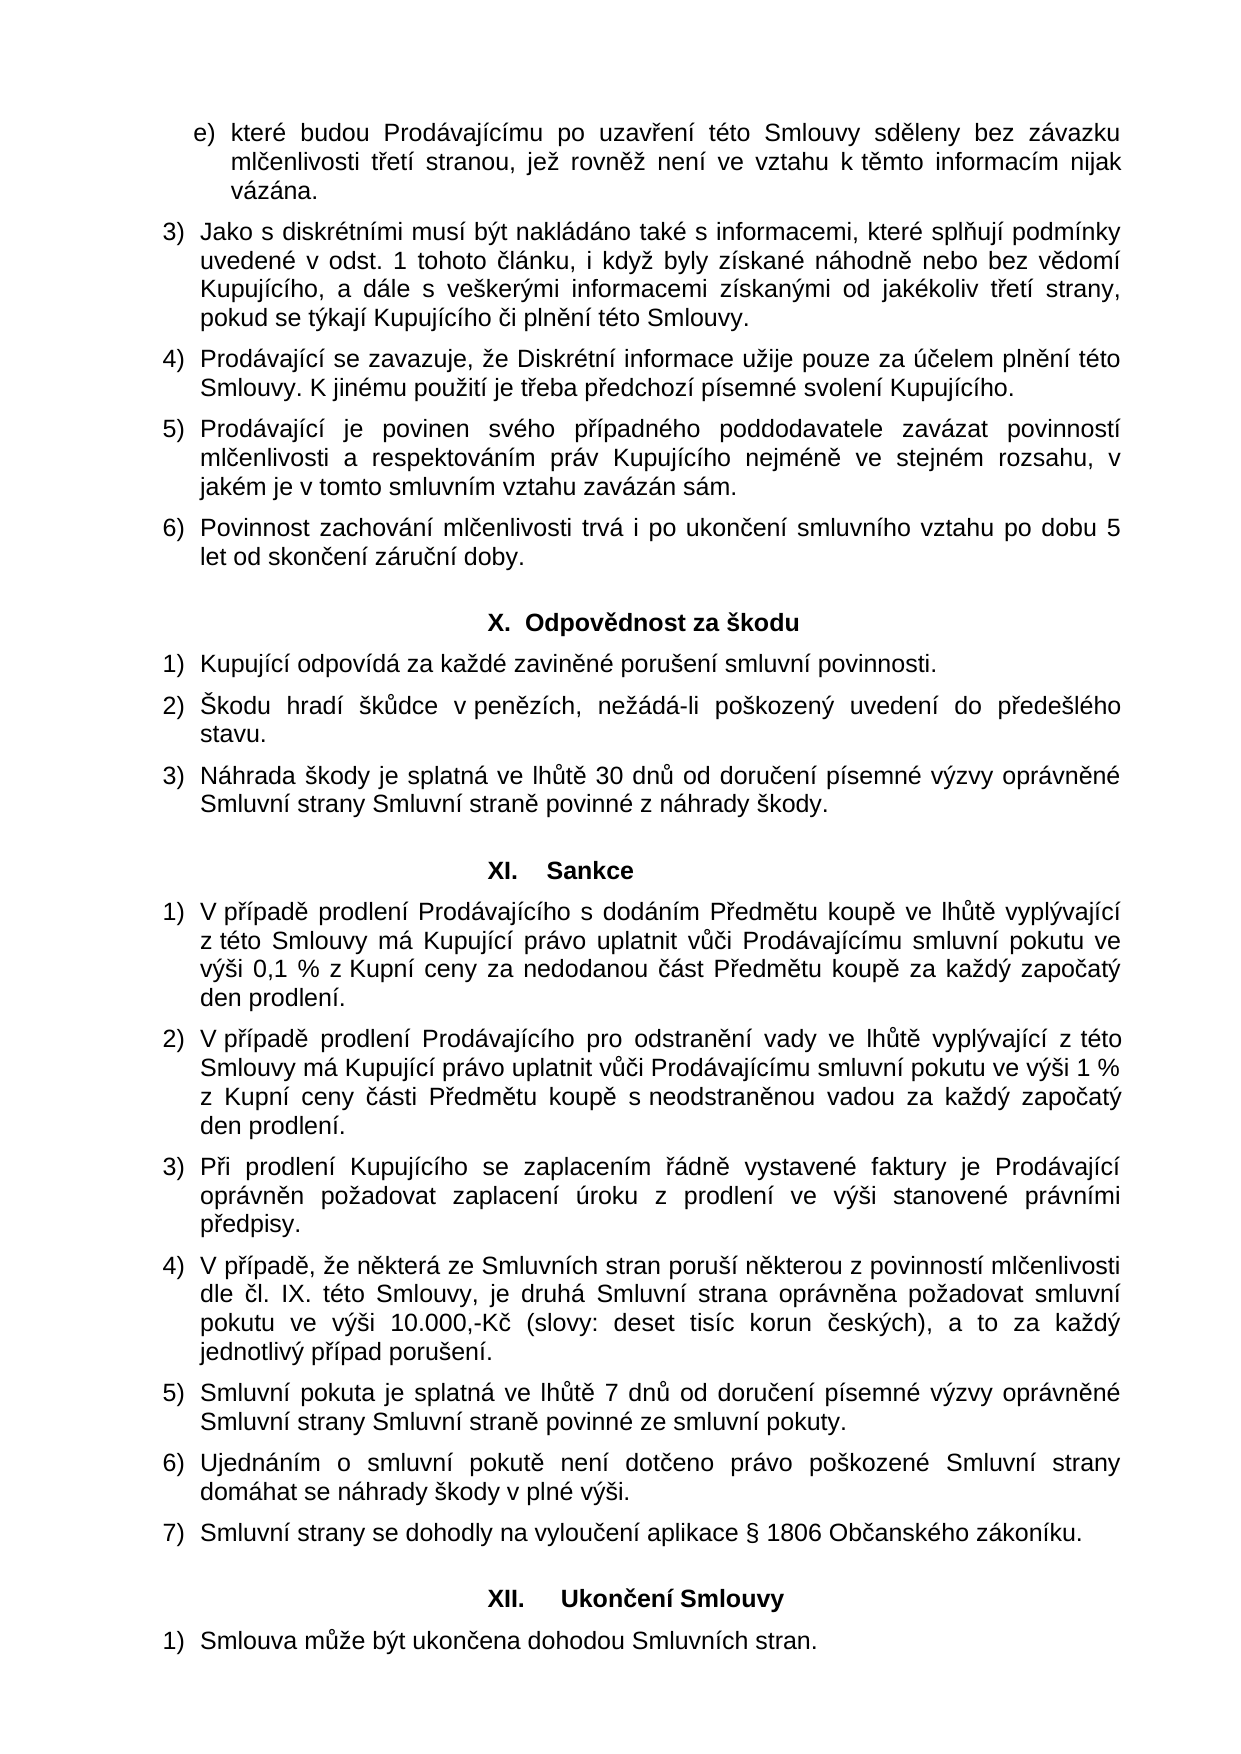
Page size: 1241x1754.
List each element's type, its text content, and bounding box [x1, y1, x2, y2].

subtitle Sankce [487, 856, 1122, 884]
subtitle Škodu hradí škůdce v penězích, nežádá-li poškozený uvedení do předešlého stavu. [162, 691, 1122, 748]
subtitle Odpovědnost za škodu [487, 608, 1122, 637]
subtitle Jako s diskrétními musí být nakládáno také s informacemi, které splňují podmínky uvedené v odst. 1 tohoto článku, i když byly získané náhodně nebo bez vědomí Kupujícího, a dále s veškerými informacemi získanými od jakékoliv třetí strany, pokud se týkají Kupujícího či plnění této Smlouvy. [162, 217, 1122, 332]
subtitle které budou Prodávajícímu po uzavření této Smlouvy sděleny bez závazku mlčenlivosti třetí stranou, jež rovněž není ve vztahu k těmto informacím nijak vázána. [193, 118, 1122, 204]
subtitle Prodávající je povinen svého případného poddodavatele zavázat povinností mlčenlivosti a respektováním práv Kupujícího nejméně ve stejném rozsahu, v jakém je v tomto smluvním vztahu zavázán sám. [162, 414, 1122, 501]
subtitle V případě prodlení Prodávajícího pro odstranění vady ve lhůtě vyplývající z této Smlouvy má Kupující právo uplatnit vůči Prodávajícímu smluvní pokutu ve výši 1 % z Kupní ceny části Předmětu koupě s neodstraněnou vadou za každý započatý den prodlení. [162, 1024, 1122, 1139]
subtitle Prodávající se zavazuje, že Diskrétní informace užije pouze za účelem plnění této Smlouvy. K jinému použití je třeba předchozí písemné svolení Kupujícího. [162, 344, 1122, 402]
subtitle Povinnost zachování mlčenlivosti trvá i po ukončení smluvního vztahu po dobu 5 let od skončení záruční doby. [162, 513, 1122, 571]
subtitle Smluvní pokuta je splatná ve lhůtě 7 dnů od doručení písemné výzvy oprávněné Smluvní strany Smluvní straně povinné ze smluvní pokuty. [162, 1378, 1122, 1436]
subtitle V případě prodlení Prodávajícího s dodáním Předmětu koupě ve lhůtě vyplývající z této Smlouvy má Kupující právo uplatnit vůči Prodávajícímu smluvní pokutu ve výši 0,1 % z Kupní ceny za nedodanou část Předmětu koupě za každý započatý den prodlení. [162, 897, 1122, 1012]
subtitle Ujednáním o smluvní pokutě není dotčeno právo poškozené Smluvní strany domáhat se náhrady škody v plné výši. [162, 1448, 1122, 1506]
subtitle Náhrada škody je splatná ve lhůtě 30 dnů od doručení písemné výzvy oprávněné Smluvní strany Smluvní straně povinné z náhrady škody. [162, 761, 1122, 818]
subtitle Při prodlení Kupujícího se zaplacením řádně vystavené faktury je Prodávající oprávněn požadovat zaplacení úroku z prodlení ve výši stanovené právními předpisy. [162, 1152, 1122, 1238]
subtitle Ukončení Smlouvy [487, 1584, 1122, 1613]
subtitle V případě, že některá ze Smluvních stran poruší některou z povinností mlčenlivosti dle čl. IX. této Smlouvy, je druhá Smluvní strana oprávněna požadovat smluvní pokutu ve výši 10.000,-Kč (slovy: deset tisíc korun českých), a to za každý jednotlivý případ porušení. [162, 1251, 1122, 1366]
subtitle Kupující odpovídá za každé zaviněné porušení smluvní povinnosti. [162, 649, 1122, 678]
subtitle Smluvní strany se dohodly na vyloučení aplikace § 1806 Občanského zákoníku. [162, 1518, 1122, 1547]
subtitle Smlouva může být ukončena dohodou Smluvních stran. [162, 1626, 1122, 1654]
